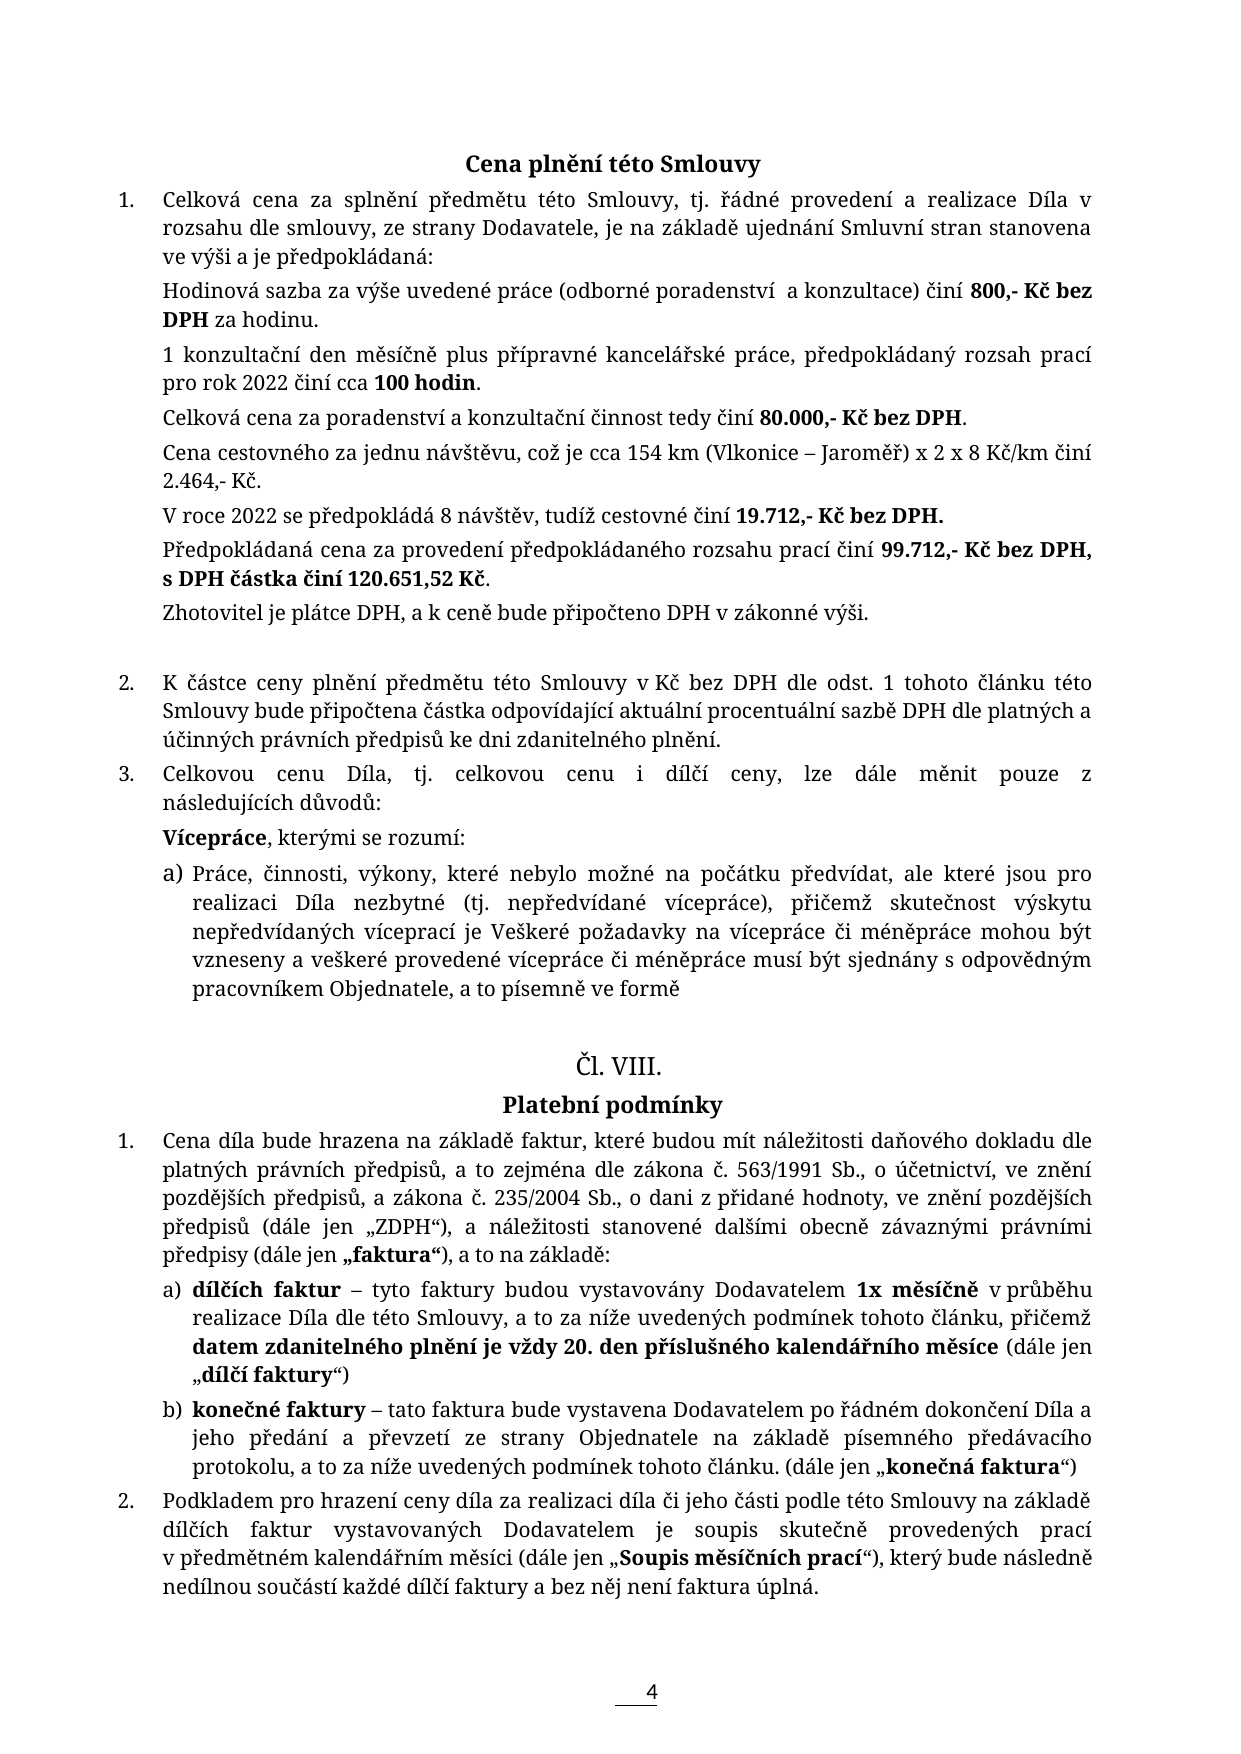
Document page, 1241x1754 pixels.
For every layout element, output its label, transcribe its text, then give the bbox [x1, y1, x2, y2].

text Cena cestovného za jednu návštěvu, což je cca 154 km (Vlkonice – Jaroměř) x 2 x 8 Kč/km činí 2.464,- Kč. [162, 438, 1093, 494]
list Celková cena za splnění předmětu této Smlouvy, tj. řádné provedení a realizace Díla v rozsahu dle smlouvy, ze strany Dodavatele, je na základě ujednání Smluvní stran stanovena ve výši a je předpokládaná: [118, 185, 1093, 270]
list Podkladem pro hrazení ceny díla za realizaci díla či jeho části podle této Smlouvy na základě dílčích faktur vystavovaných Dodavatelem je soupis skutečně provedených prací v předmětném kalendářním měsíci (dále jen „Soupis měsíčních prací“), který bude následně nedílnou součástí každé dílčí faktury a bez něj není faktura úplná. [117, 1487, 1093, 1600]
list dílčích faktur – tyto faktury budou vystavovány Dodavatelem 1x měsíčně v průběhu realizace Díla dle této Smlouvy, a to za níže uvedených podmínek tohoto článku, přičemž datem zdanitelného plnění je vždy 20. den příslušného kalendářního měsíce (dále jen „dílčí faktury“) [162, 1275, 1093, 1389]
list Práce, činnosti, výkony, které nebylo možné na počátku předvídat, ale které jsou pro realizaci Díla nezbytné (tj. nepředvídané vícepráce), přičemž skutečnost výskytu nepředvídaných víceprací je Veškeré požadavky na vícepráce či méněpráce mohou být vzneseny a veškeré provedené vícepráce či méněpráce musí být sjednány s odpovědným pracovníkem Objednatele, a to písemně ve formě [162, 857, 1093, 1002]
list Cena díla bude hrazena na základě faktur, které budou mít náležitosti daňového dokladu dle platných právních předpisů, a to zejména dle zákona č. 563/1991 Sb., o účetnictví, ve znění pozdějších předpisů, a zákona č. 235/2004 Sb., o dani z přidané hodnoty, ve znění pozdějších předpisů (dále jen „ZDPH“), a náležitosti stanovené dalšími obecně závaznými právními předpisy (dále jen „faktura“), a to na základě: [117, 1127, 1093, 1269]
list konečné faktury – tato faktura bude vystavena Dodavatelem po řádném dokončení Díla a jeho předání a převzetí ze strany Objednatele na základě písemného předávacího protokolu, a to za níže uvedených podmínek tohoto článku. (dále jen „konečná faktura“) [162, 1395, 1093, 1480]
subtitle Platební podmínky [133, 1089, 1093, 1120]
list K částce ceny plnění předmětu této Smlouvy v Kč bez DPH dle odst. 1 tohoto článku této Smlouvy bude připočtena částka odpovídající aktuální procentuální sazbě DPH dle platných a účinných právních předpisů ke dni zdanitelného plnění. [118, 668, 1093, 753]
text Hodinová sazba za výše uvedené práce (odborné poradenství a konzultace) činí 800,- Kč bez DPH za hodinu. [162, 277, 1093, 333]
list Čl. VIII. [561, 1049, 1093, 1083]
list Celkovou cenu Díla, tj. celkovou cenu i dílčí ceny, lze dále měnit pouze z následujících důvodů: [118, 759, 1093, 816]
text Cena plnění této Smlouvy [133, 148, 1093, 179]
text Předpokládaná cena za provedení předpokládaného rozsahu prací činí 99.712,- Kč bez DPH, s DPH částka činí 120.651,52 Kč. [162, 535, 1093, 592]
text Vícepráce, kterými se rozumí: [162, 823, 1093, 851]
text 1 konzultační den měsíčně plus přípravné kancelářské práce, předpokládaný rozsah prací pro rok 2022 činí cca 100 hodin. [162, 340, 1093, 397]
text V roce 2022 se předpokládá 8 návštěv, tudíž cestovné činí 19.712,- Kč bez DPH. [162, 501, 1093, 529]
text Zhotovitel je plátce DPH, a k ceně bude připočteno DPH v zákonné výši. [162, 598, 1093, 627]
text Celková cena za poradenství a konzultační činnost tedy činí 80.000,- Kč bez DPH. [162, 403, 1093, 431]
